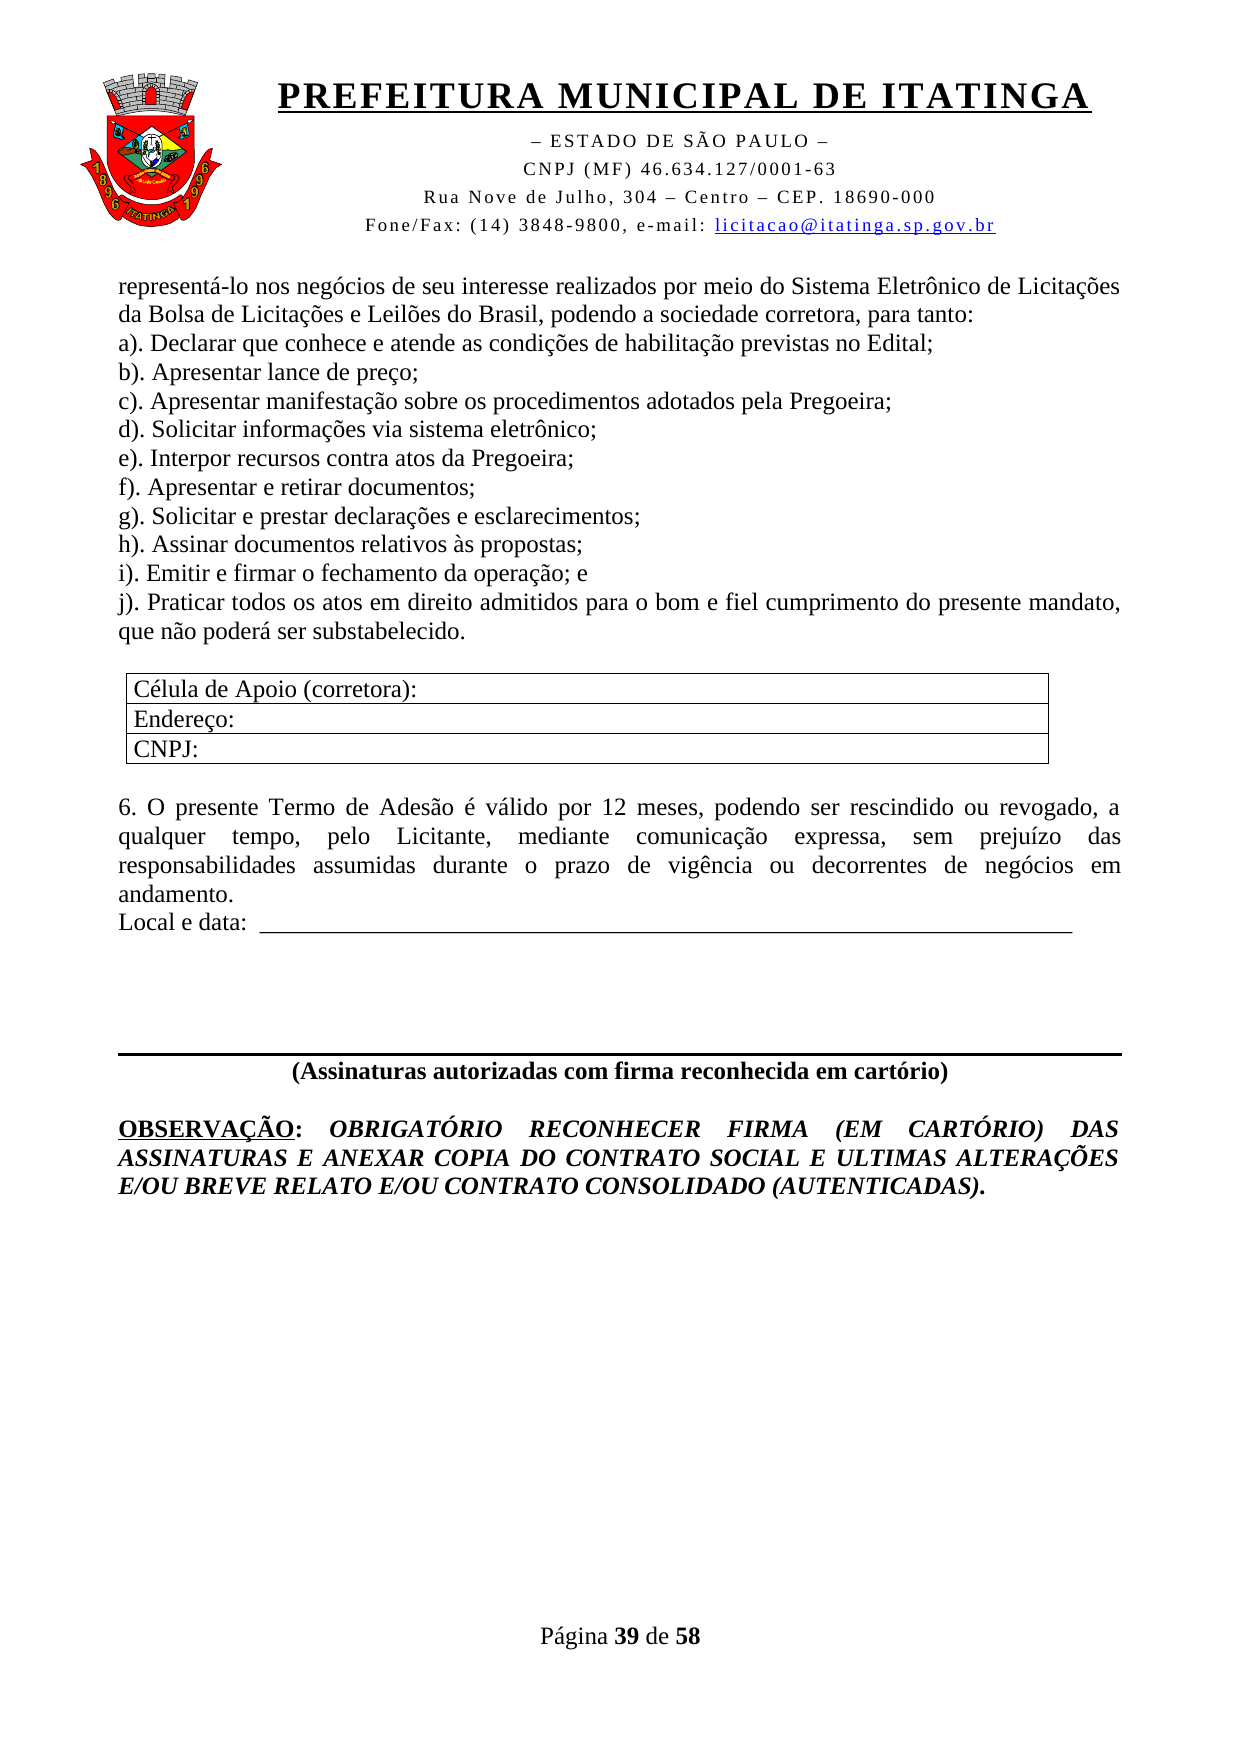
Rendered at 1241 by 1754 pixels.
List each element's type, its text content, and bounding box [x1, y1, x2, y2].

table_cell CNPJ: [127, 734, 1048, 763]
text c). Apresentar manifestação sobre os procedimentos adotados pela Pregoeira; [118, 386, 1122, 414]
text (Assinaturas autorizadas com firma reconhecida em cartório) [118, 1056, 1122, 1085]
table_cell Endereço: [127, 704, 1048, 733]
text j). Praticar todos os atos em direito admitidos para o bom e fiel cumprimento do presente mandato, que não poderá ser substabelecido. [118, 587, 1122, 644]
text a). Declarar que conhece e atende as condições de habilitação previstas no Edital; [118, 328, 1122, 357]
text g). Solicitar e prestar declarações e esclarecimentos; [118, 501, 1122, 529]
text b). Apresentar lance de preço; [118, 357, 1122, 386]
table_header Célula de Apoio (corretora): [127, 674, 1048, 703]
text 6. O presente Termo de Adesão é válido por 12 meses, podendo ser rescindido ou revogado, a qualquer tempo, pelo Licitante, mediante comunicação expressa, sem prejuízo das responsabilidades assumidas durante o prazo de vigência ou decorrentes de negócios em andamento. [118, 792, 1122, 907]
text OBSERVAÇÃO: OBRIGATÓRIO RECONHECER FIRMA (EM CARTÓRIO) DAS ASSINATURAS E ANEXAR COPIA DO CONTRATO SOCIAL E ULTIMAS ALTERAÇÕES E/OU BREVE RELATO E/OU CONTRATO CONSOLIDADO (AUTENTICADAS). [118, 1114, 1122, 1200]
text i). Emitir e firmar o fechamento da operação; e [118, 558, 1122, 587]
text d). Solicitar informações via sistema eletrônico; [118, 414, 1122, 443]
text h). Assinar documentos relativos às propostas; [118, 529, 1122, 558]
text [118, 271, 1122, 328]
text f). Apresentar e retirar documentos; [118, 472, 1122, 501]
text Local e data: _________________________________________________________________ [118, 907, 1122, 936]
text e). Interpor recursos contra atos da Pregoeira; [118, 443, 1122, 472]
